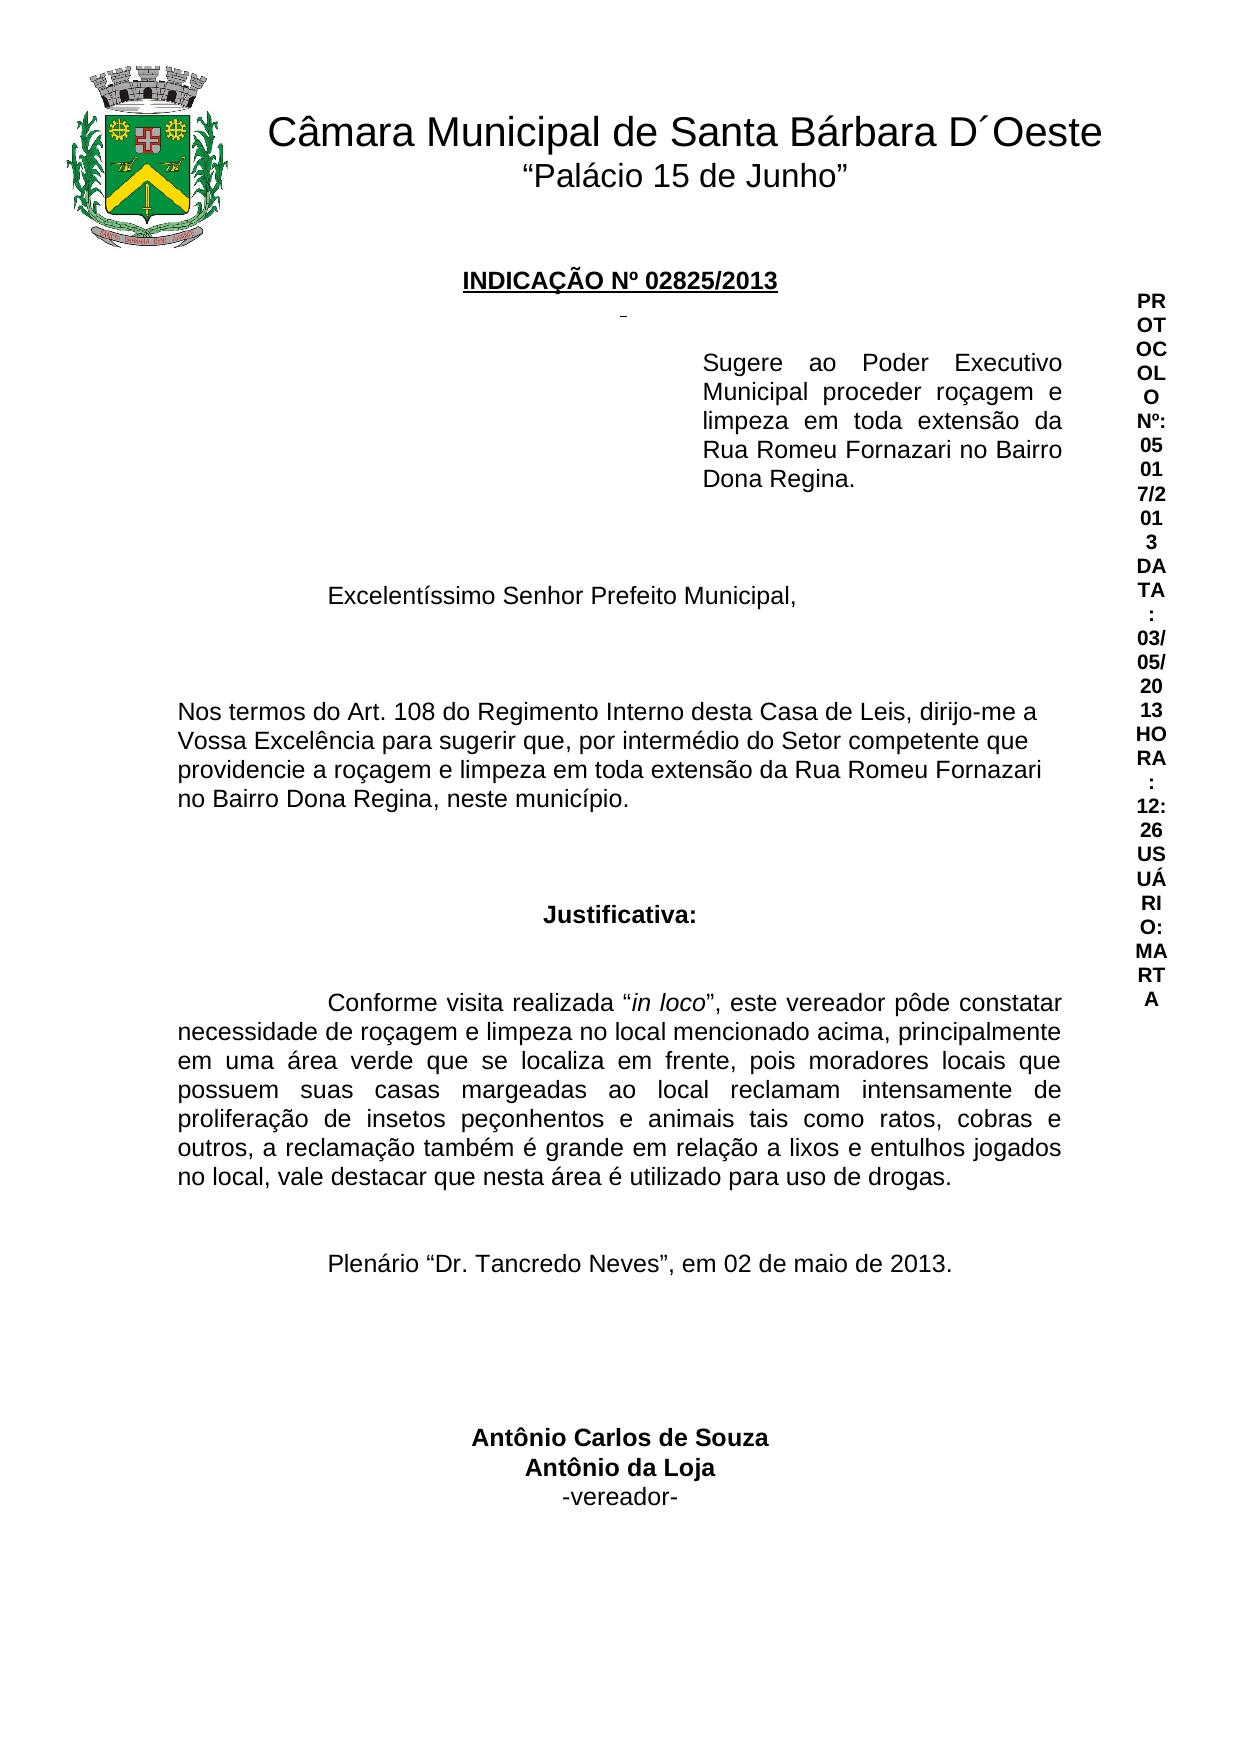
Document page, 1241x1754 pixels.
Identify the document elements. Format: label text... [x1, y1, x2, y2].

text Sugere ao Poder Executivo Municipal proceder roçagem e limpeza em toda extensão da Rua Romeu Fornazari no Bairro Dona Regina. [702, 348, 1063, 493]
text Nos termos do Art. 108 do Regimento Interno desta Casa de Leis, dirijo-me a Vossa Excelência para sugerir que, por intermédio do Setor competente que providencie a roçagem e limpeza em toda extensão da Rua Romeu Fornazari no Bairro Dona Regina, neste município. [177, 697, 1063, 813]
text Antônio da Loja [177, 1452, 1063, 1481]
text Excelentíssimo Senhor Prefeito Municipal, [177, 581, 1063, 609]
text -vereador- [177, 1481, 1063, 1511]
picture [66, 66, 235, 255]
text Plenário “Dr. Tancredo Neves”, em 02 de maio de 2013. [177, 1249, 1063, 1278]
title INDICAÇÃO Nº 02825/2013 [177, 266, 1063, 295]
text Antônio Carlos de Souza [177, 1423, 1063, 1452]
text Justificativa: [177, 900, 1063, 929]
text Conforme visita realizada “in loco”, este vereador pôde constatar necessidade de roçagem e limpeza no local mencionado acima, principalmente em uma área verde que se localiza em frente, pois moradores locais que possuem suas casas margeadas ao local reclamam intensamente de proliferação de insetos peçonhentos e animais tais como ratos, cobras e outros, a reclamação também é grande em relação a lixos e entulhos jogados no local, vale destacar que nesta área é utilizado para uso de drogas. [177, 987, 1063, 1191]
